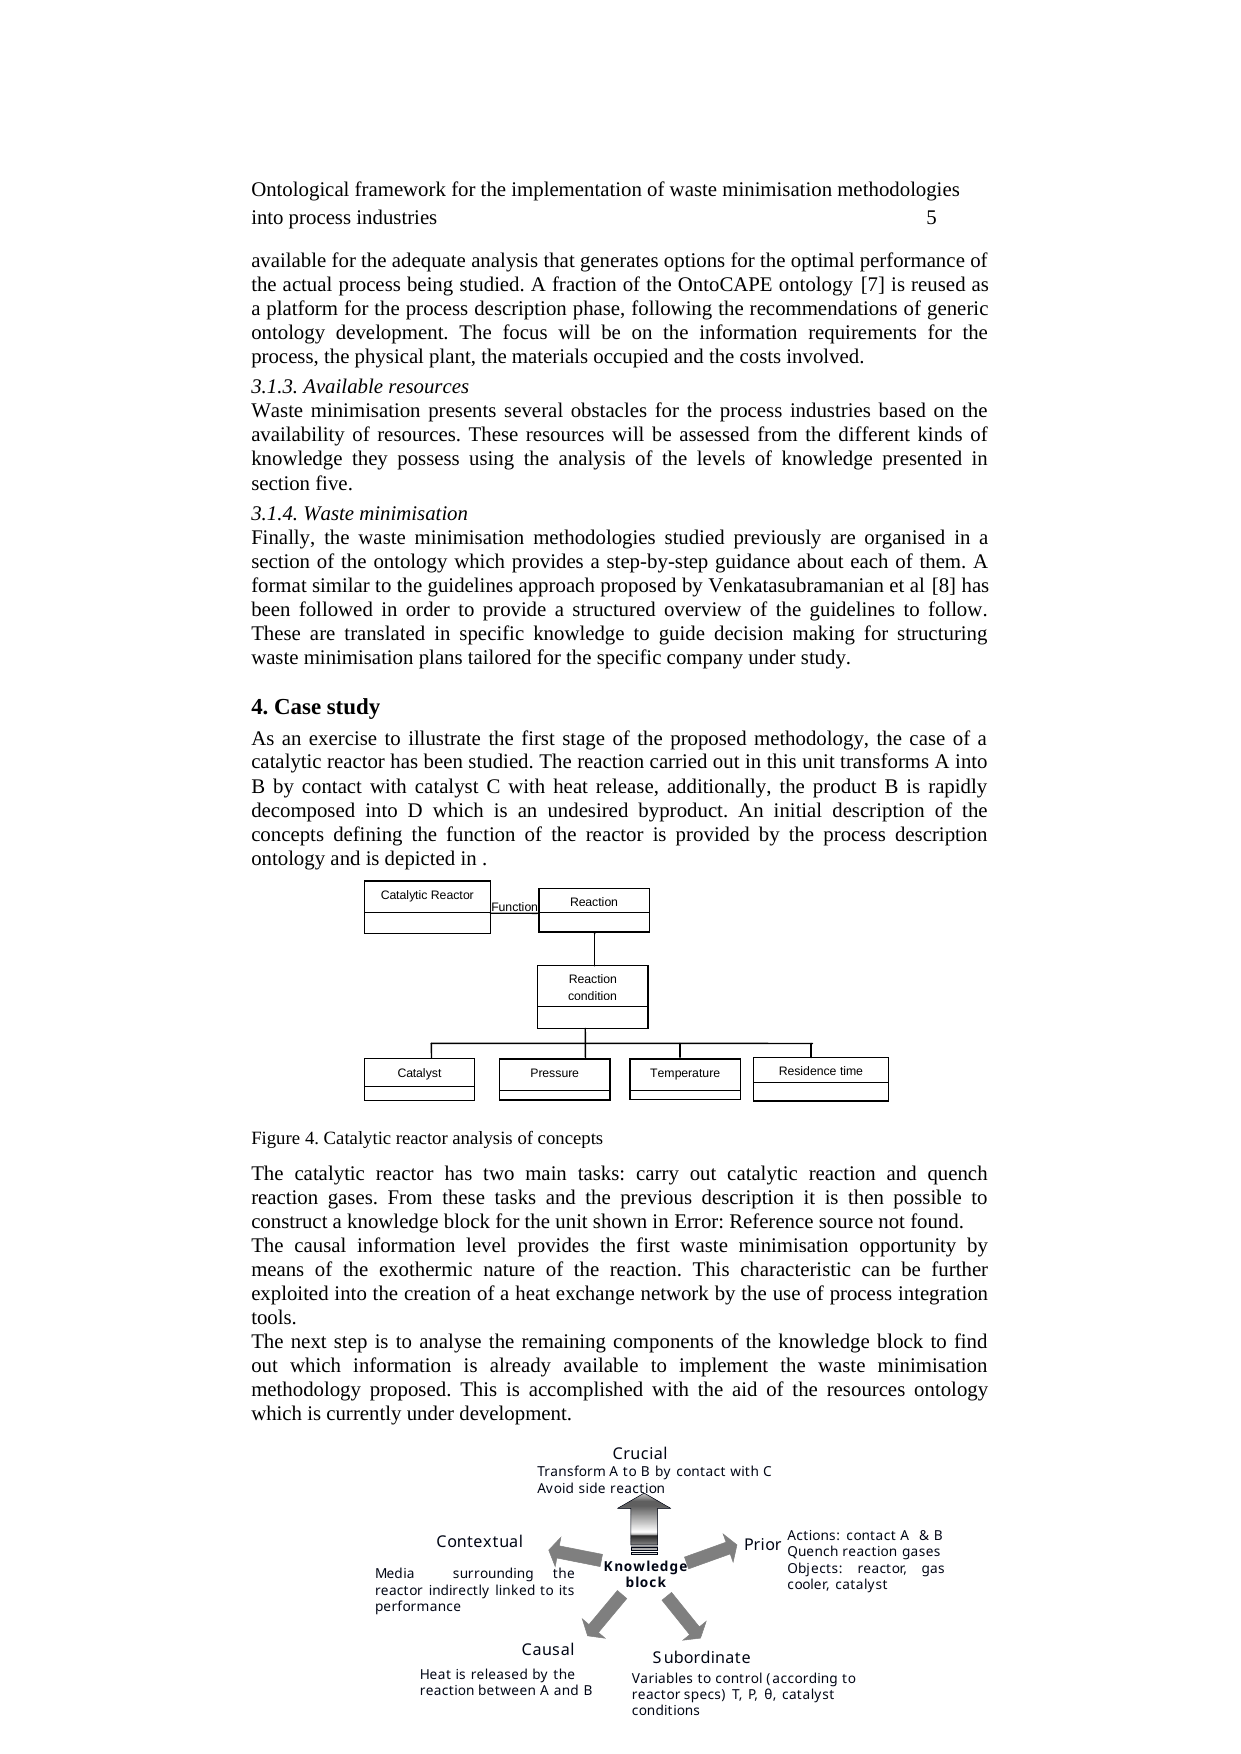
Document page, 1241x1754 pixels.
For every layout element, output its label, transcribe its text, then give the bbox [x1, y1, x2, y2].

text Case study [251, 694, 989, 719]
text As an exercise to illustrate the first stage of the proposed methodology, the case of a catalytic reactor has been studied. The reaction carried out in this unit transforms A into B by contact with catalyst C with heat release, additionally, the product B is rapidly decomposed into D which is an undesired byproduct. An initial description of the concepts defining the function of the reactor is provided by the process description ontology and is depicted in Figure 4. [251, 725, 989, 870]
text Waste minimisation [251, 501, 989, 525]
text Finally, the waste minimisation methodologies studied previously are organised in a section of the ontology which provides a step-by-step guidance about each of them. A format similar to the guidelines approach proposed by Venkatasubramanian et al [8] has been followed in order to provide a structured overview of the guidelines to follow. These are translated in specific knowledge to guide decision making for structuring waste minimisation plans tailored for the specific company under study. [251, 525, 989, 669]
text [251, 248, 989, 368]
text Available resources [251, 374, 989, 398]
text The causal information level provides the first waste minimisation opportunity by means of the exothermic nature of the reaction. This characteristic can be further exploited into the creation of a heat exchange network by the use of process integration tools. [251, 1233, 989, 1329]
text Waste minimisation presents several obstacles for the process industries based on the availability of resources. These resources will be assessed from the different kinds of knowledge they possess using the analysis of the levels of knowledge presented in section five. [251, 398, 989, 494]
text The next step is to analyse the remaining components of the knowledge block to find out which information is already available to implement the waste minimisation methodology proposed. This is accomplished with the aid of the resources ontology which is currently under development. [251, 1329, 989, 1425]
